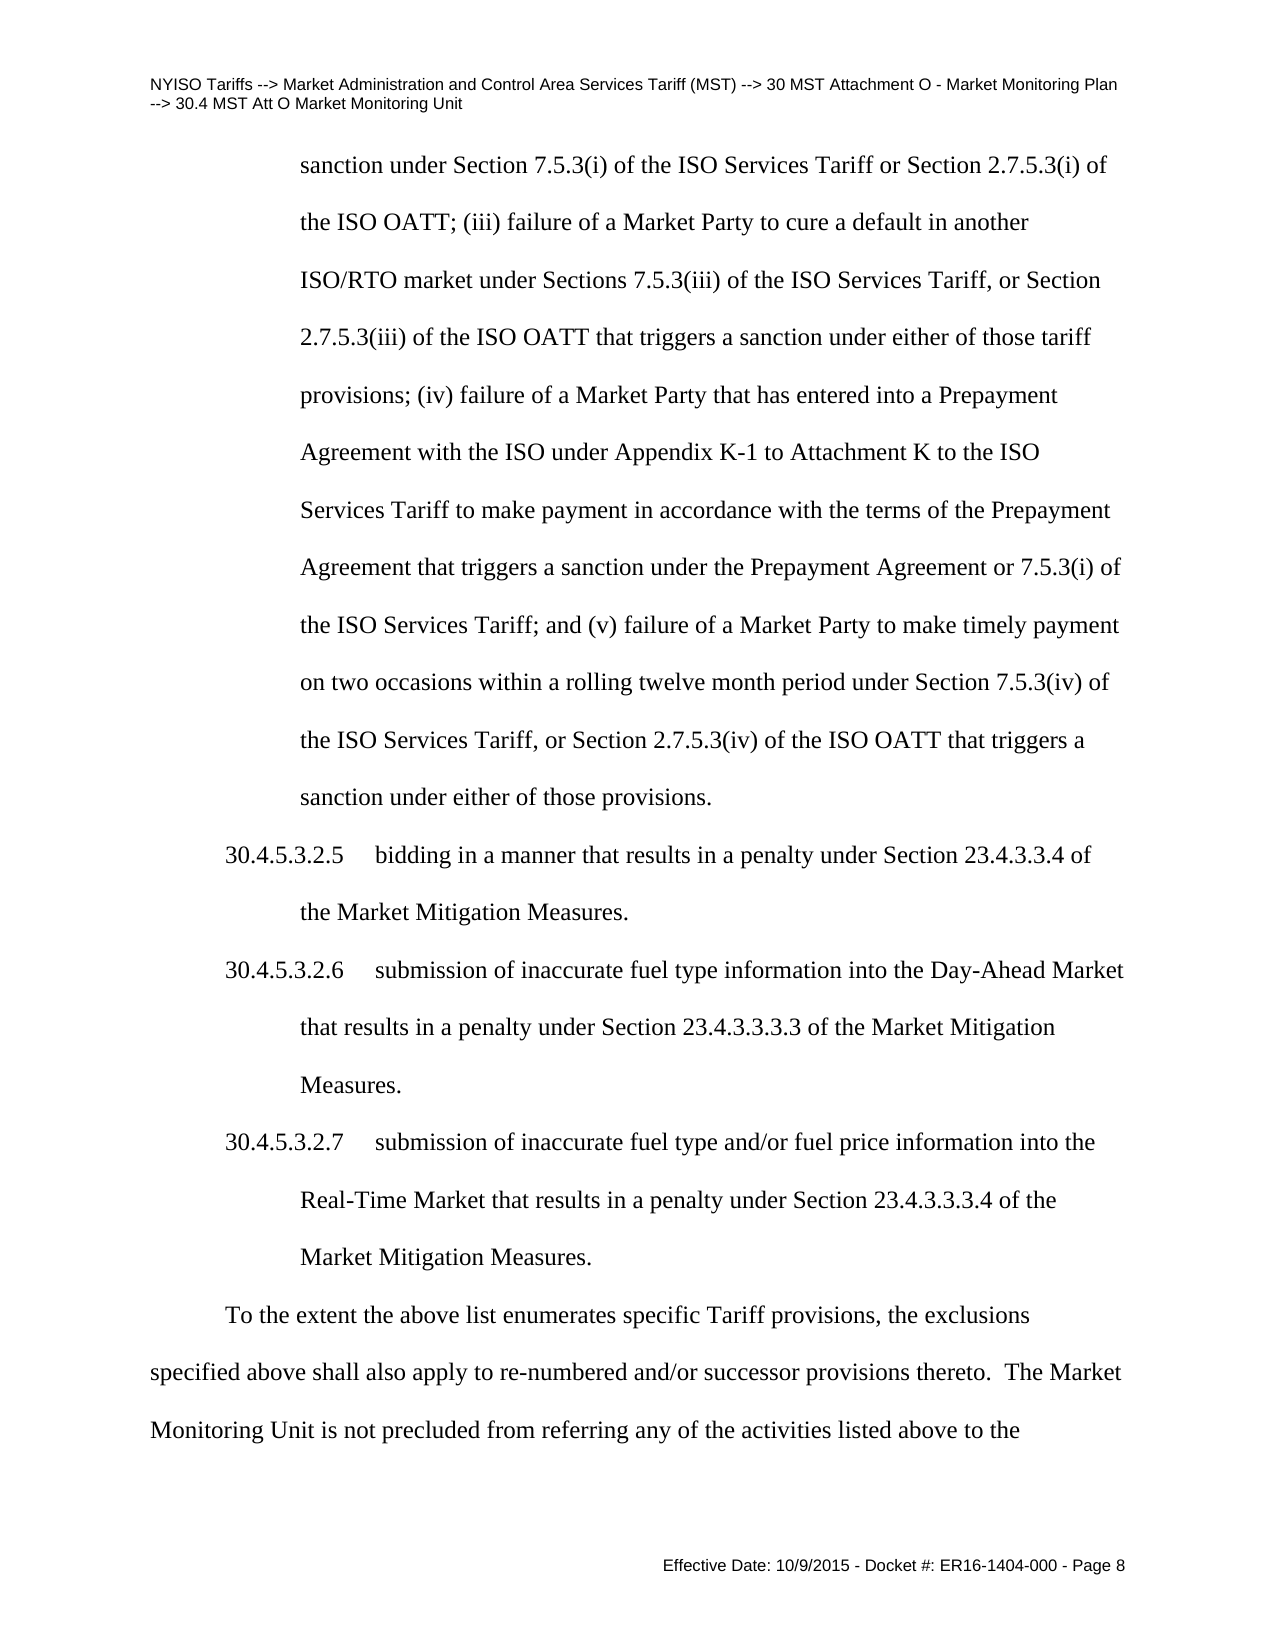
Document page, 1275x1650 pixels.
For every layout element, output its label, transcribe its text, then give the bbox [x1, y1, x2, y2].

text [150, 1300, 1125, 1444]
text 30.4.5.3.2.6 submission of inaccurate fuel type information into the Day-Ahead Market that results in a penalty under Section 23.4.3.3.3.3 of the Market Mitigation Measures. [225, 955, 1125, 1099]
text 30.4.5.3.2.5 bidding in a manner that results in a penalty under Section 23.4.3.3.4 of the Market Mitigation Measures. [225, 840, 1125, 926]
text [225, 150, 1125, 811]
text 30.4.5.3.2.7 submission of inaccurate fuel type and/or fuel price information into the Real-Time Market that results in a penalty under Section 23.4.3.3.3.4 of the Market Mitigation Measures. [225, 1127, 1125, 1271]
